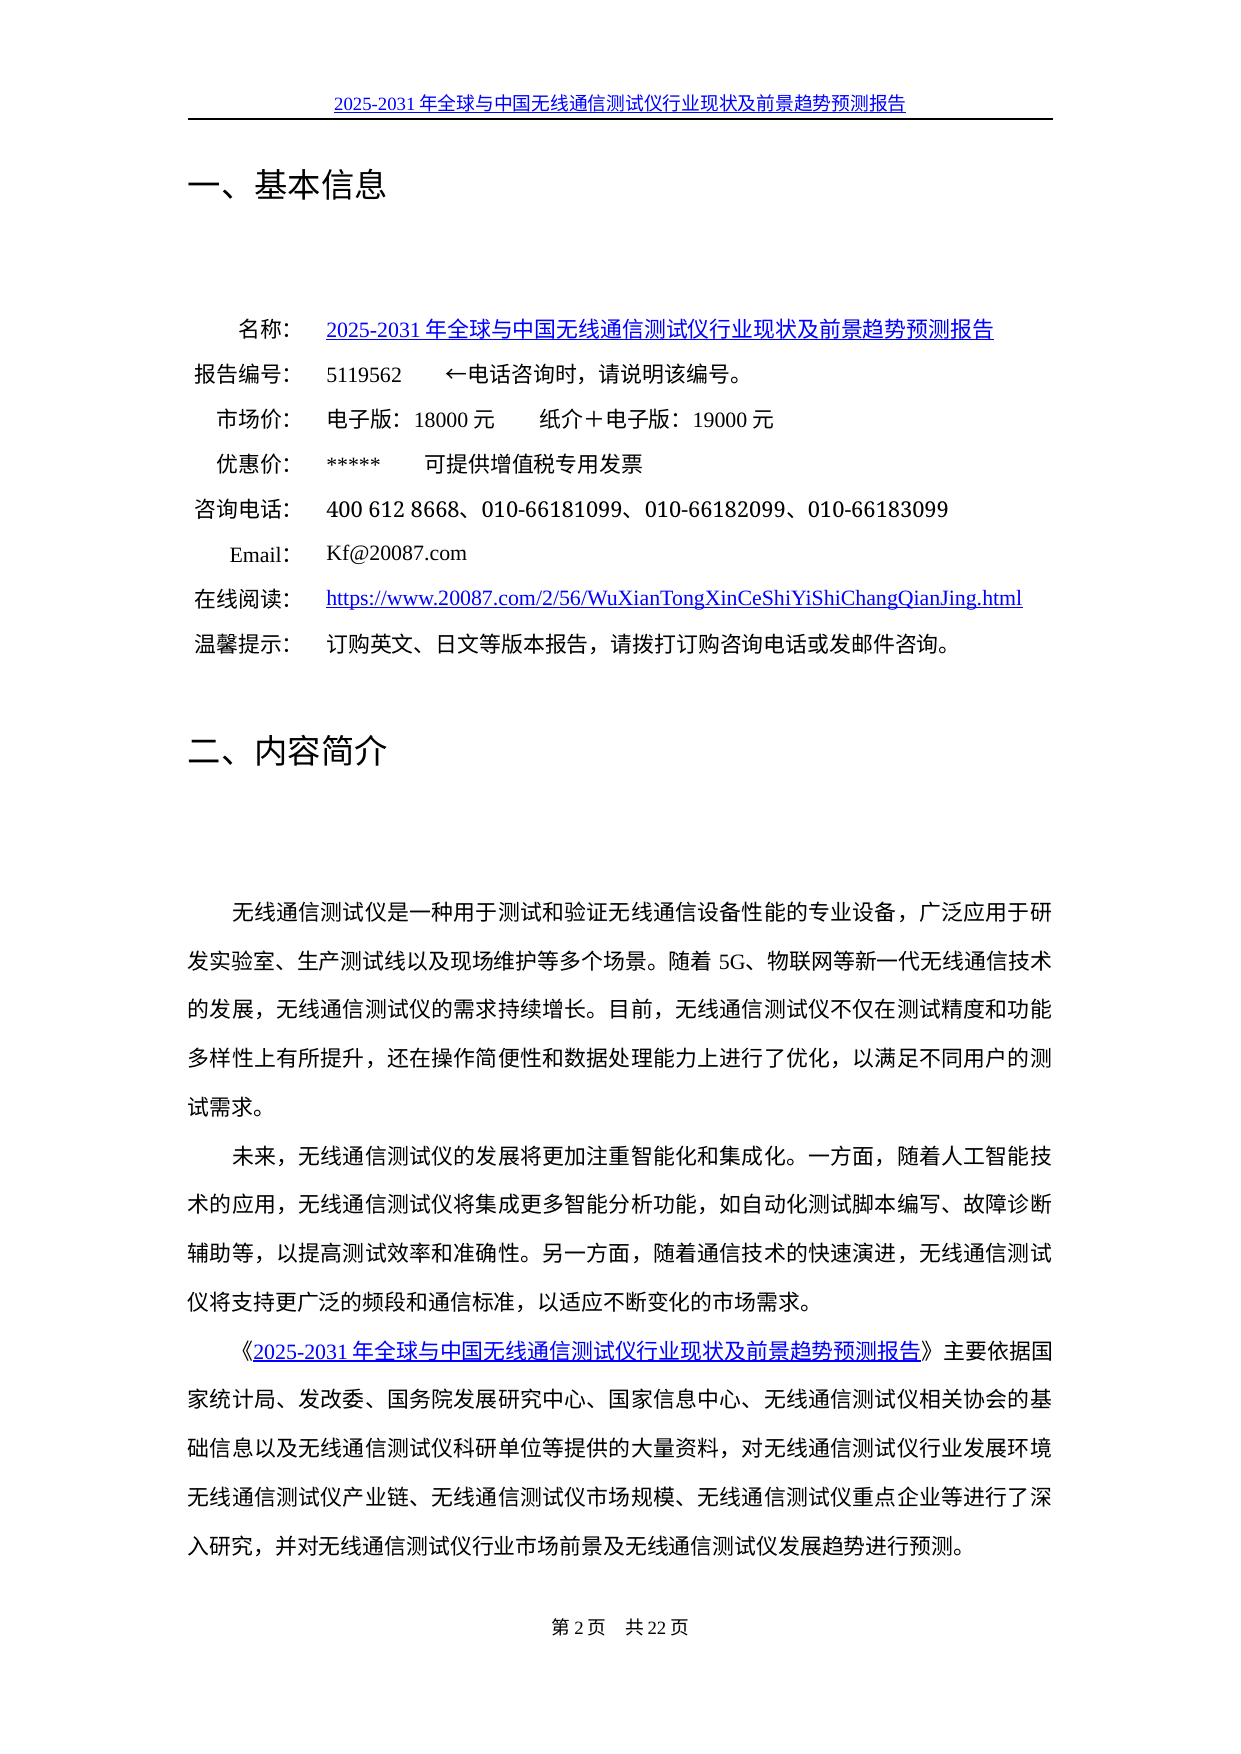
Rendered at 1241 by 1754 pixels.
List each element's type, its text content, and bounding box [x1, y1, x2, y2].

table_cell 订购英文、日文等版本报告，请拨打订购咨询电话或发邮件咨询。 [315, 627, 1073, 672]
table_cell 5119562 ←电话咨询时，请说明该编号。 [315, 357, 1073, 402]
table_cell Kf@20087.com [315, 537, 1073, 582]
table_cell 优惠价： [167, 447, 315, 492]
title 一、基本信息 [187, 150, 1053, 215]
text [187, 894, 1053, 1561]
table_cell 咨询电话： [167, 492, 315, 537]
table_cell 市场价： [167, 402, 315, 447]
table_cell 在线阅读： [167, 582, 315, 627]
table_cell 400 612 8668、010-66181099、010-66182099、010-66183099 [315, 492, 1073, 537]
title 二、内容简介 [187, 717, 1053, 782]
table_cell 报告编号： [167, 357, 315, 402]
table_cell ***** 可提供增值税专用发票 [315, 447, 1073, 492]
table_header 2025-2031年全球与中国无线通信测试仪行业现状及前景趋势预测报告 [315, 312, 1073, 357]
table_header 名称： [167, 312, 315, 357]
table_cell Email： [167, 537, 315, 582]
table_cell 电子版：18000 元 纸介＋电子版：19000 元 [315, 402, 1073, 447]
table_cell 温馨提示： [167, 627, 315, 672]
table_cell [315, 582, 1073, 627]
